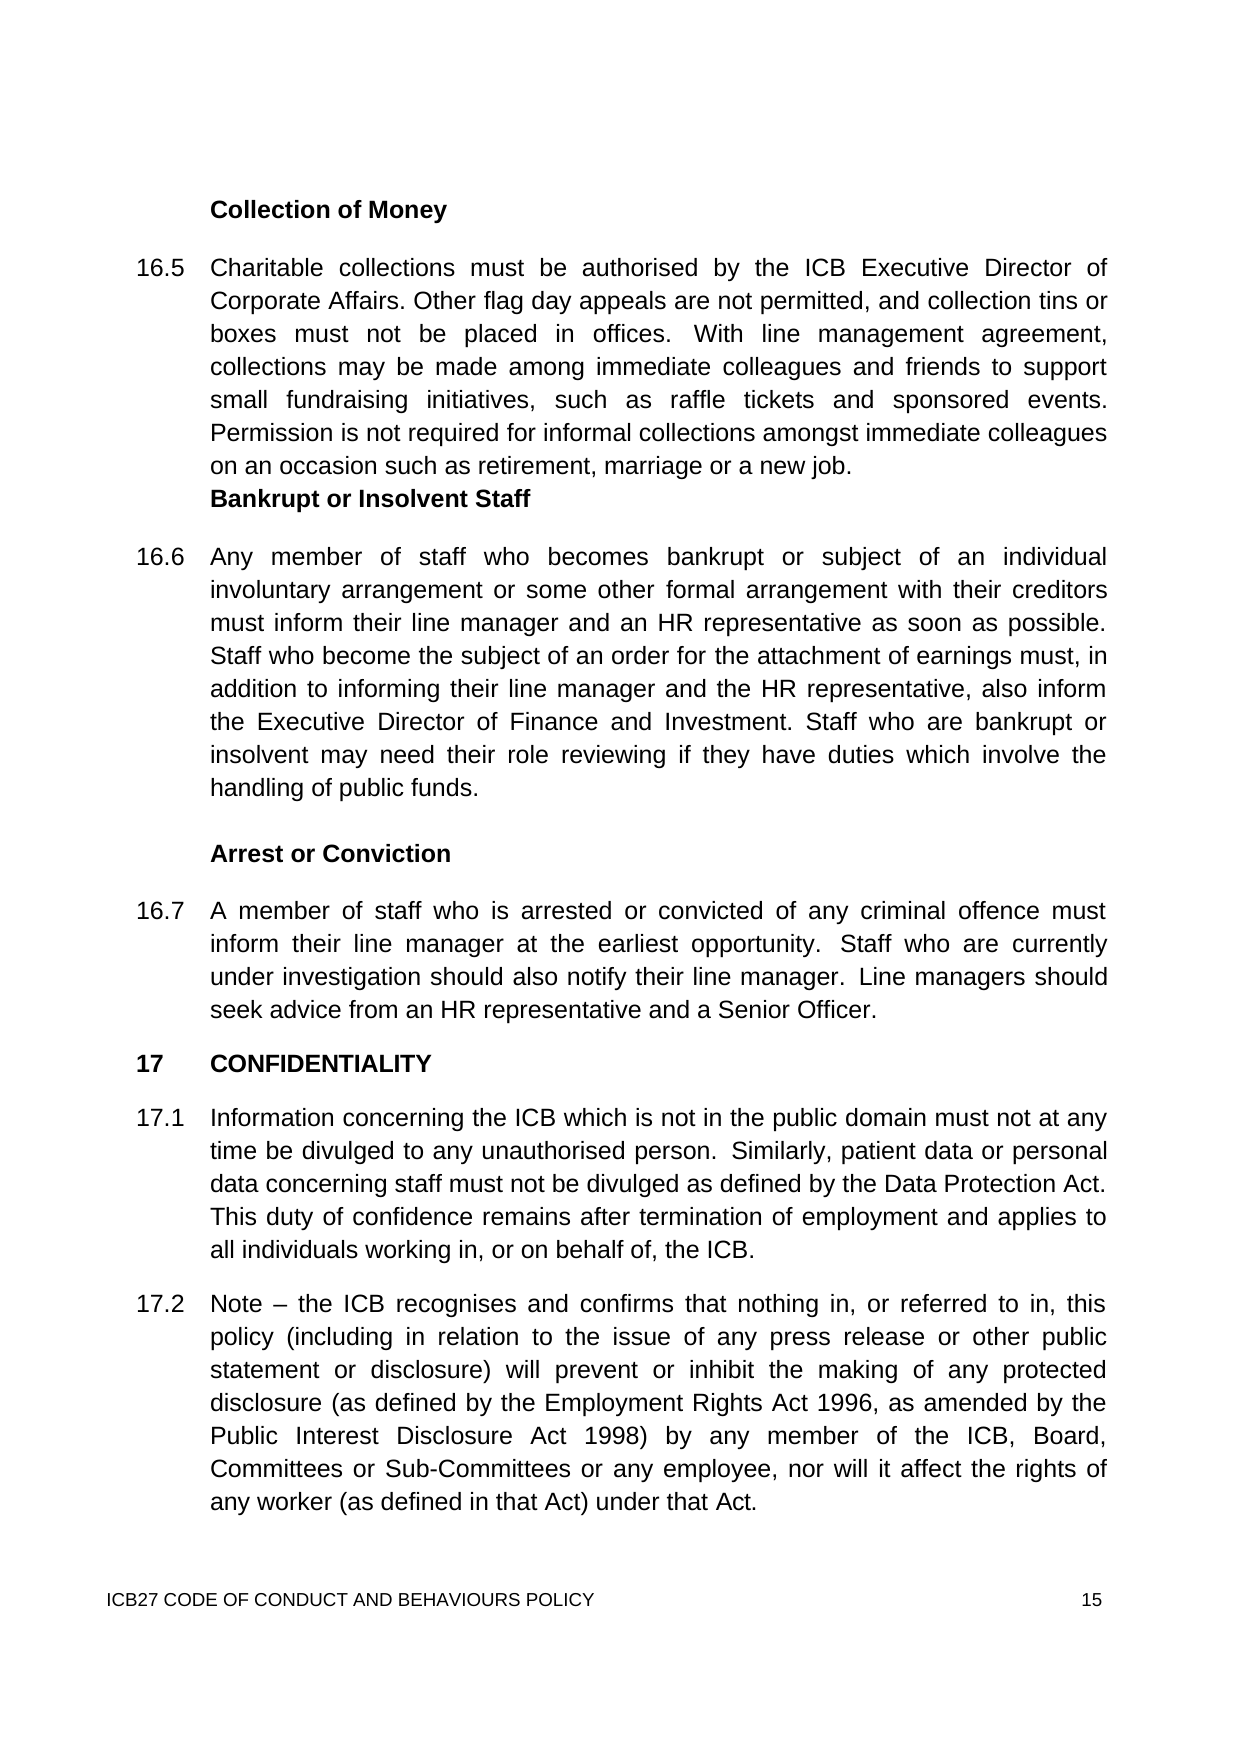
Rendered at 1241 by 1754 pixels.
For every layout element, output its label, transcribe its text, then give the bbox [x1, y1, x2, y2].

subtitle CONFIDENTIALITY [136, 1049, 1134, 1078]
list Any member of staff who becomes bankrupt or subject of an individual involuntary arrangement or some other formal arrangement with their creditors must inform their line manager and an HR representative as soon as possible. Staff who become the subject of an order for the attachment of earnings must, in addition to informing their line manager and the HR representative, also inform the Executive Director of Finance and Investment. Staff who are bankrupt or insolvent may need their role reviewing if they have duties which involve the handling of public funds. [136, 542, 1108, 801]
list Note – the ICB recognises and confirms that nothing in, or referred to in, this policy (including in relation to the issue of any press release or other public statement or disclosure) will prevent or inhibit the making of any protected disclosure (as defined by the Employment Rights Act 1996, as amended by the Public Interest Disclosure Act 1998) by any member of the ICB, Board, Committees or Sub-Committees or any employee, nor will it affect the rights of any worker (as defined in that Act) under that Act. [136, 1289, 1108, 1516]
list Charitable collections must be authorised by the ICB Executive Director of Corporate Affairs. Other flag day appeals are not permitted, and collection tins or boxes must not be placed in offices. With line management agreement, collections may be made among immediate colleagues and friends to support small fundraising initiatives, such as raffle tickets and sponsored events. Permission is not required for informal collections amongst immediate colleagues on an occasion such as retirement, marriage or a new job. [136, 253, 1108, 480]
list Arrest or Conviction [210, 839, 1134, 867]
list Information concerning the ICB which is not in the public domain must not at any time be divulged to any unauthorised person. Similarly, patient data or personal data concerning staff must not be divulged as defined by the Data Protection Act. This duty of confidence remains after termination of employment and applies to all individuals working in, or on behalf of, the ICB. [136, 1103, 1108, 1264]
list A member of staff who is arrested or convicted of any criminal offence must inform their line manager at the earliest opportunity. Staff who are currently under investigation should also notify their line manager. Line managers should seek advice from an HR representative and a Senior Officer. [136, 896, 1108, 1024]
list Collection of Money [210, 195, 1134, 224]
list Bankrupt or Insolvent Staff [210, 484, 1134, 513]
